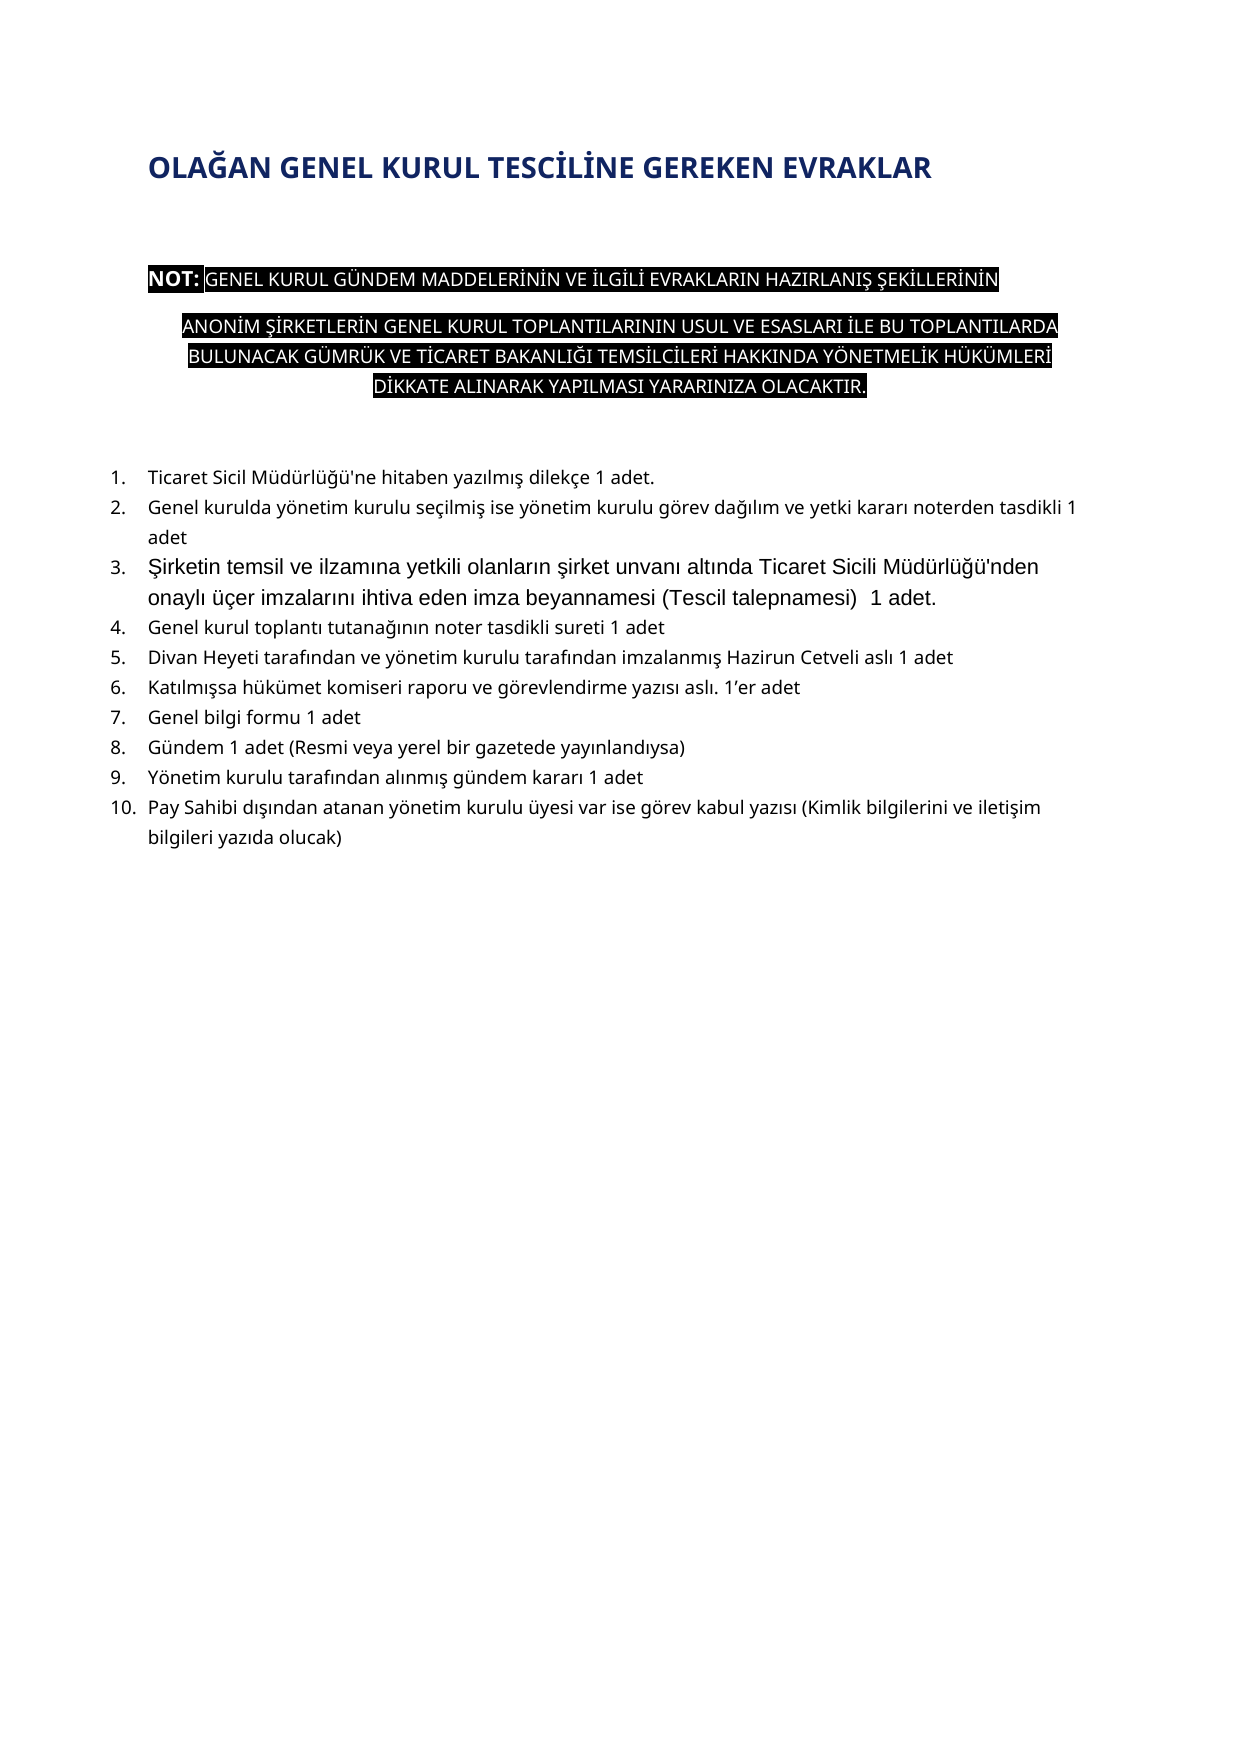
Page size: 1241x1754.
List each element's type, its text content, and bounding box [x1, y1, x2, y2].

list Genel bilgi formu 1 adet [110, 700, 1093, 730]
list Genel kurulda yönetim kurulu seçilmiş ise yönetim kurulu görev dağılım ve yetki kararı noterden tasdikli 1 adet [110, 490, 1093, 550]
text ANONİM ŞİRKETLERİN GENEL KURUL TOPLANTILARININ USUL VE ESASLARI İLE BU TOPLANTILARDA BULUNACAK GÜMRÜK VE TİCARET BAKANLIĞI TEMSİLCİLERİ HAKKINDA YÖNETMELİK HÜKÜMLERİ DİKKATE ALINARAK YAPILMASI YARARINIZA OLACAKTIR. [148, 308, 1093, 398]
list Gündem 1 adet (Resmi veya yerel bir gazetede yayınlandıysa) [110, 730, 1093, 760]
list Genel kurul toplantı tutanağının noter tasdikli sureti 1 adet [110, 610, 1093, 640]
list Ticaret Sicil Müdürlüğü'ne hitaben yazılmış dilekçe 1 adet. [110, 460, 1093, 490]
list Divan Heyeti tarafından ve yönetim kurulu tarafından imzalanmış Hazirun Cetveli aslı 1 adet [110, 640, 1093, 670]
list Katılmışsa hükümet komiseri raporu ve görevlendirme yazısı aslı. 1’er adet [110, 670, 1093, 700]
text OLAĞAN GENEL KURUL TESCİLİNE GEREKEN EVRAKLAR [148, 148, 1093, 187]
list Şirketin temsil ve ilzamına yetkili olanların şirket unvanı altında Ticaret Sicili Müdürlüğü'nden onaylı üçer imzalarını ihtiva eden imza beyannamesi (Tescil talepnamesi) 1 adet. [110, 550, 1093, 610]
list Yönetim kurulu tarafından alınmış gündem kararı 1 adet [110, 760, 1093, 790]
text NOT: GENEL KURUL GÜNDEM MADDELERİNİN VE İLGİLİ EVRAKLARIN HAZIRLANIŞ ŞEKİLLERİNİN [148, 263, 1093, 293]
list Pay Sahibi dışından atanan yönetim kurulu üyesi var ise görev kabul yazısı (Kimlik bilgilerini ve iletişim bilgileri yazıda olucak) [110, 790, 1093, 850]
